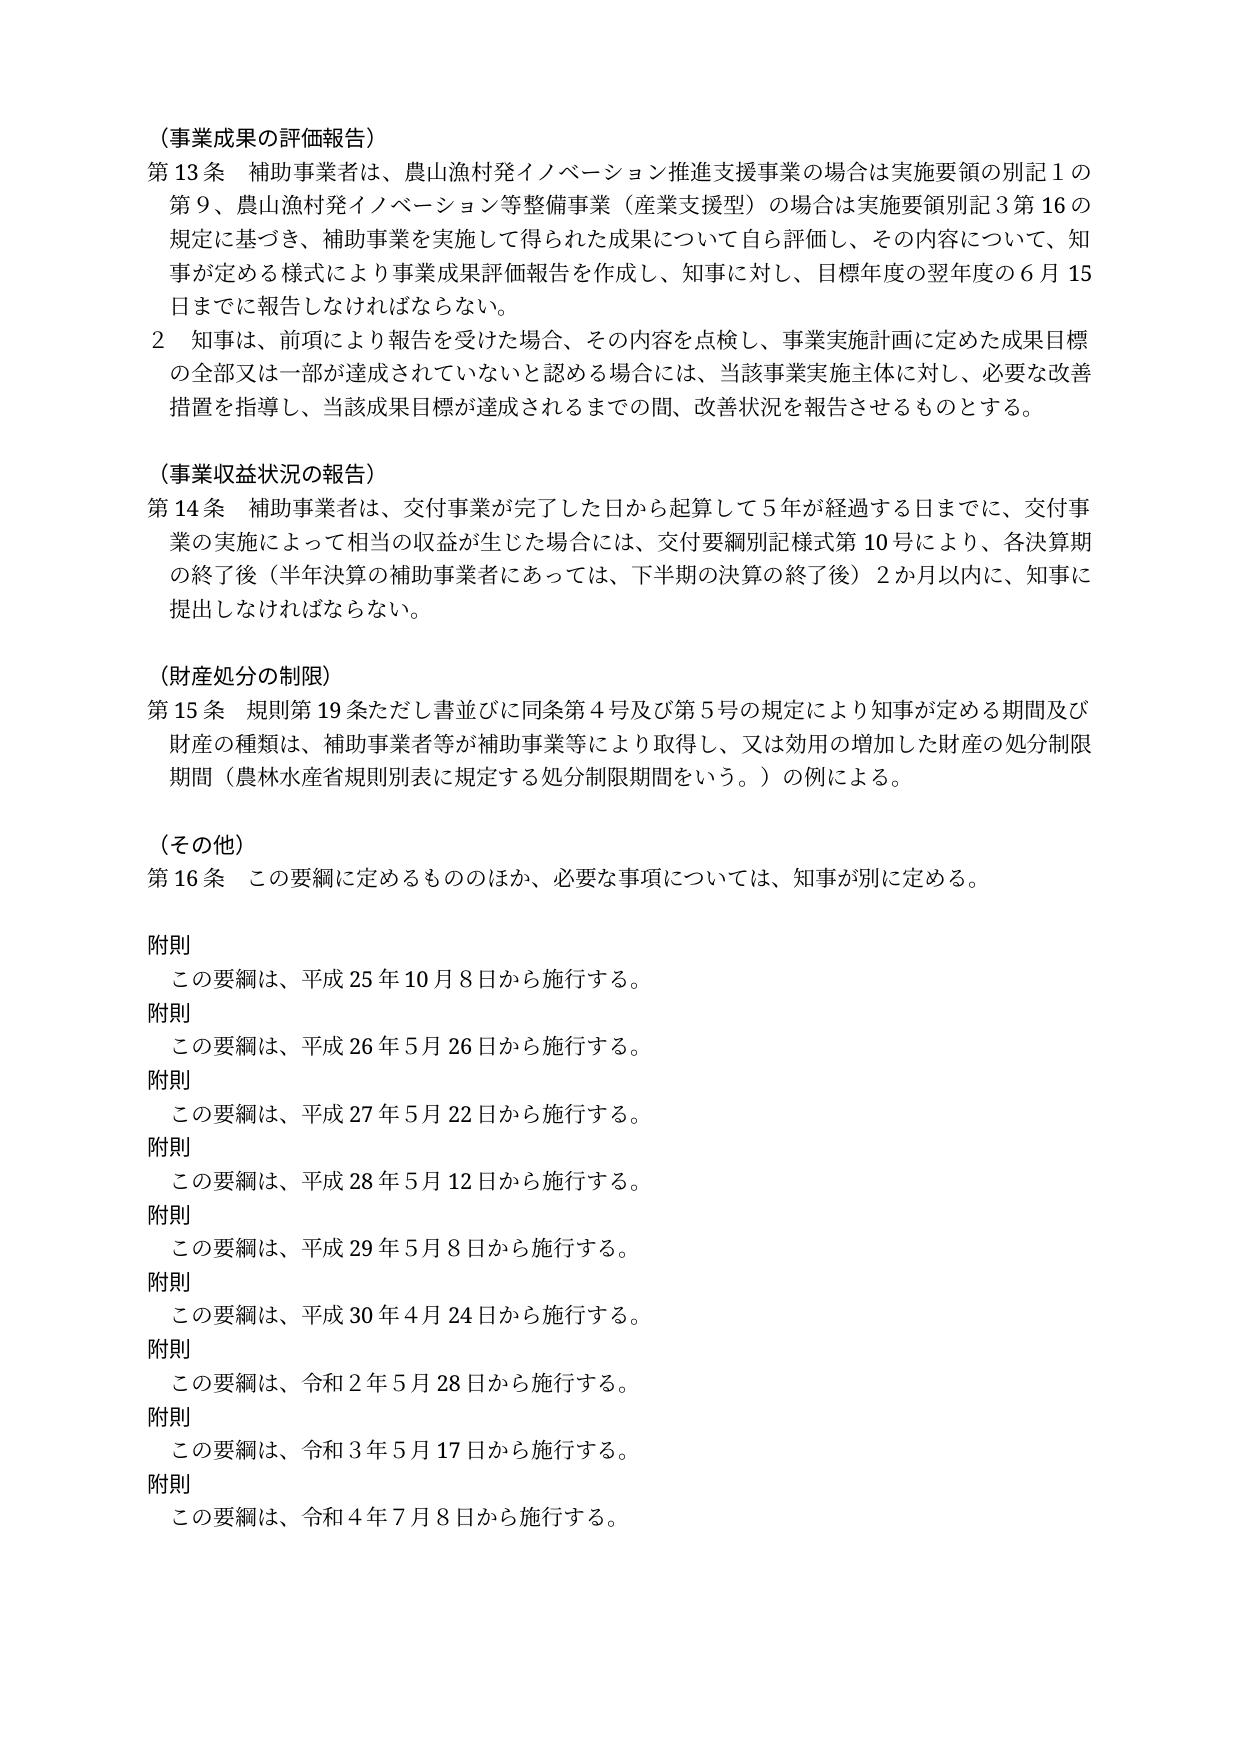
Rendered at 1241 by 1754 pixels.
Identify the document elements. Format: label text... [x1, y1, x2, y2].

text ２ 知事は、前項により報告を受けた場合、その内容を点検し、事業実施計画に定めた成果目標の全部又は一部が達成されていないと認める場合には、当該事業実施主体に対し、必要な改善措置を指導し、当該成果目標が達成されるまでの間、改善状況を報告させるものとする。 [148, 322, 1092, 423]
text 附則 [148, 1062, 1092, 1096]
text 附則 [148, 1264, 1092, 1298]
text この要綱は、令和４年７月８日から施行する。 [148, 1499, 1092, 1533]
text この要綱は、平成25年10月８日から施行する。 [148, 961, 1092, 995]
text 附則 [148, 1399, 1092, 1432]
text この要綱は、平成27年５月22日から施行する。 [148, 1096, 1092, 1129]
text 附則 [148, 995, 1092, 1028]
text 第16条 この要綱に定めるもののほか、必要な事項については、知事が別に定める。 [148, 860, 1092, 894]
text 附則 [148, 1466, 1092, 1499]
text 附則 [148, 1331, 1092, 1365]
text この要綱は、平成28年５月12日から施行する。 [148, 1163, 1092, 1197]
text この要綱は、令和３年５月17日から施行する。 [148, 1432, 1092, 1466]
text この要綱は、平成26年５月26日から施行する。 [148, 1028, 1092, 1062]
text 第13条 補助事業者は、農山漁村発イノベーション推進支援事業の場合は実施要領の別記１の第９、農山漁村発イノベーション等整備事業（産業支援型）の場合は実施要領別記３第16の規定に基づき、補助事業を実施して得られた成果について自ら評価し、その内容について、知事が定める様式により事業成果評価報告を作成し、知事に対し、目標年度の翌年度の６月15日までに報告しなければならない。 [148, 154, 1092, 322]
text この要綱は、平成29年５月８日から施行する。 [148, 1230, 1092, 1264]
text この要綱は、令和２年５月28日から施行する。 [148, 1365, 1092, 1399]
text （その他） [148, 827, 1092, 860]
text （事業収益状況の報告） [148, 457, 1092, 490]
text 附則 [148, 1197, 1092, 1230]
text 第15条 規則第19条ただし書並びに同条第４号及び第５号の規定により知事が定める期間及び財産の種類は、補助事業者等が補助事業等により取得し、又は効用の増加した財産の処分制限期間（農林水産省規則別表に規定する処分制限期間をいう。）の例による。 [148, 692, 1092, 793]
text 第14条 補助事業者は、交付事業が完了した日から起算して５年が経過する日までに、交付事業の実施によって相当の収益が生じた場合には、交付要綱別記様式第10号により、各決算期の終了後（半年決算の補助事業者にあっては、下半期の決算の終了後）２か月以内に、知事に提出しなければならない。 [148, 490, 1092, 625]
text 附則 [148, 1129, 1092, 1163]
text （事業成果の評価報告） [148, 120, 1092, 154]
text この要綱は、平成30年４月24日から施行する。 [148, 1298, 1092, 1331]
text 附則 [148, 928, 1092, 961]
text （財産処分の制限） [148, 658, 1092, 692]
